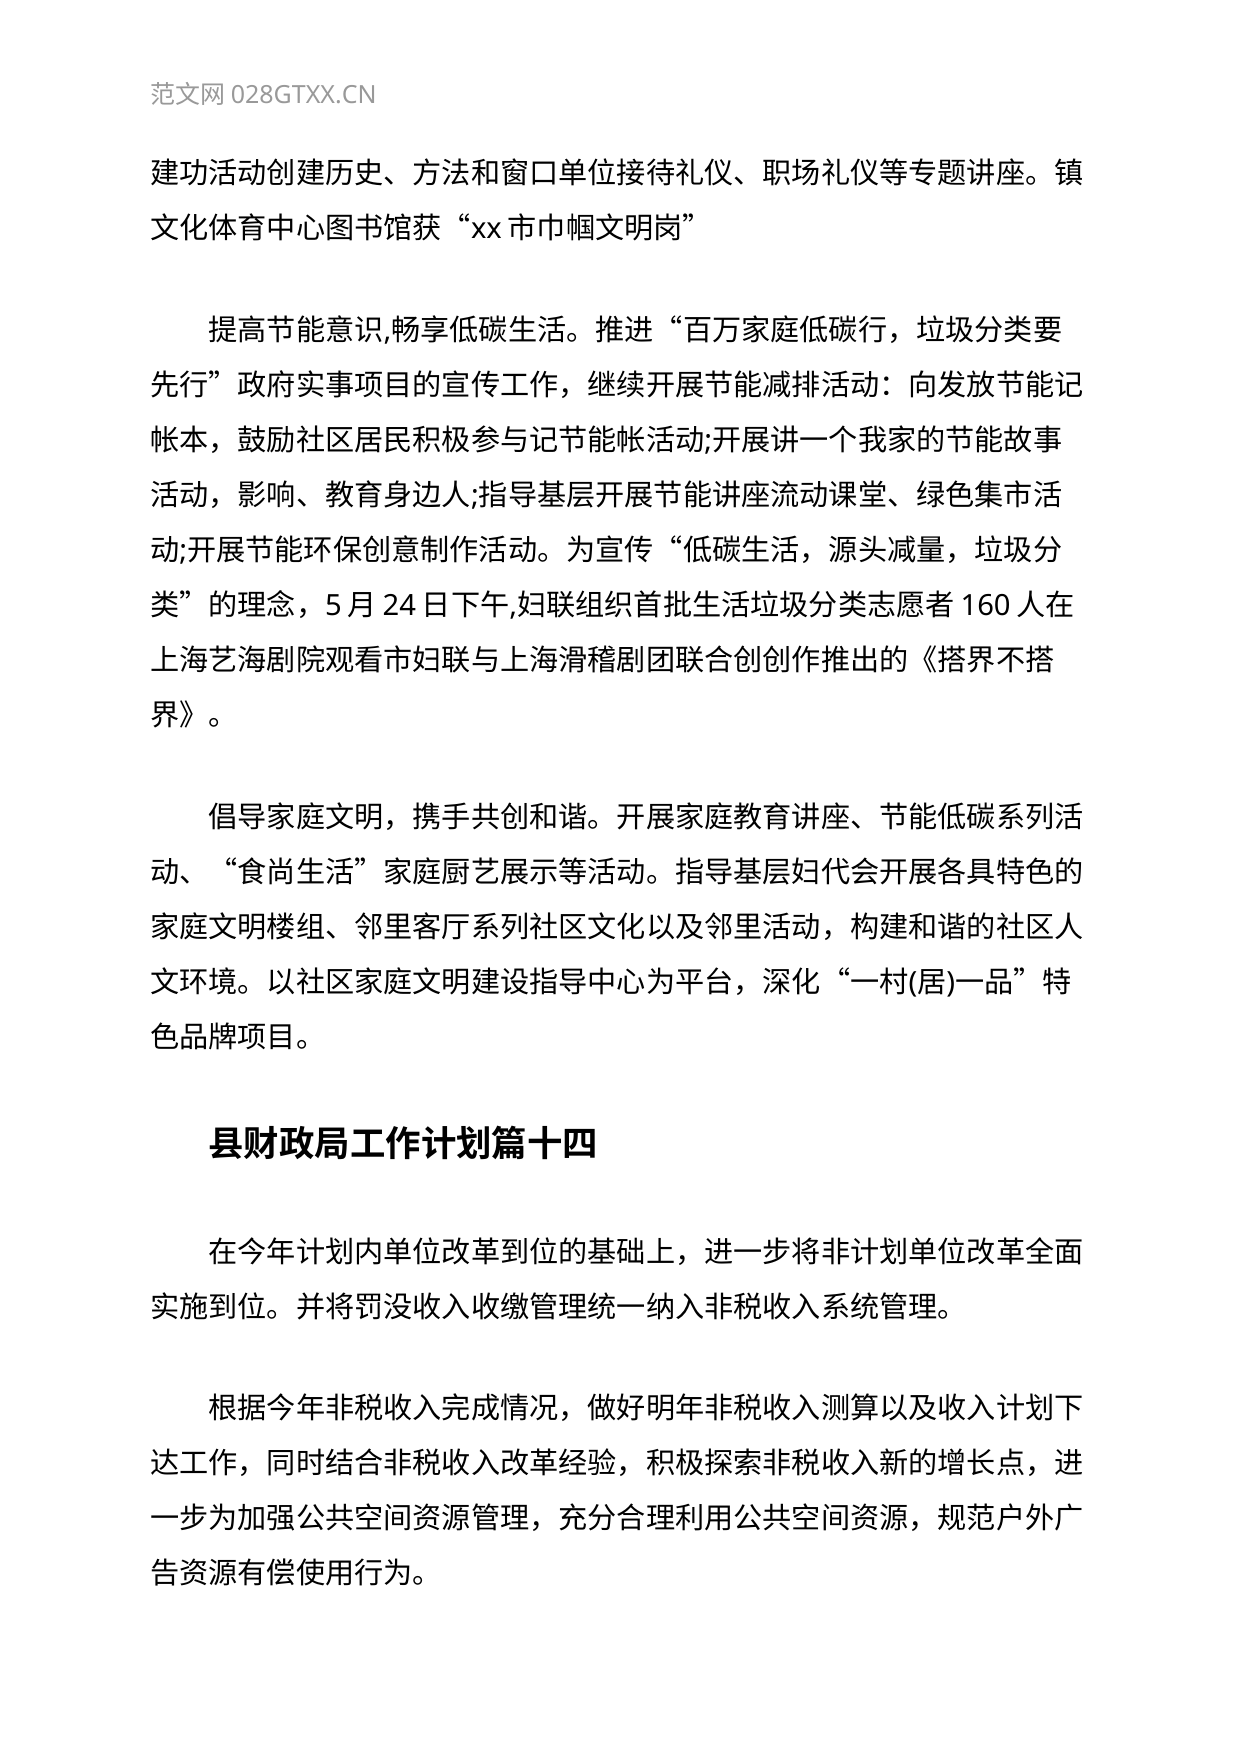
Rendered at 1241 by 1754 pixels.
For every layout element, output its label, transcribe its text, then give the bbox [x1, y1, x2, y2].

text 县财政局工作计划篇十四 [150, 1115, 1090, 1166]
text 根据今年非税收入完成情况，做好明年非税收入测算以及收入计划下达工作，同时结合非税收入改革经验，积极探索非税收入新的增长点，进一步为加强公共空间资源管理，充分合理利用公共空间资源，规范户外广告资源有偿使用行为。 [150, 1385, 1090, 1592]
text 倡导家庭文明，携手共创和谐。开展家庭教育讲座、节能低碳系列活动、“食尚生活”家庭厨艺展示等活动。指导基层妇代会开展各具特色的家庭文明楼组、邻里客厅系列社区文化以及邻里活动，构建和谐的社区人文环境。以社区家庭文明建设指导中心为平台，深化“一村(居)一品”特色品牌项目。 [150, 793, 1090, 1055]
text 提高节能意识,畅享低碳生活。推进“百万家庭低碳行，垃圾分类要先行”政府实事项目的宣传工作，继续开展节能减排活动：向发放节能记帐本，鼓励社区居民积极参与记节能帐活动;开展讲一个我家的节能故事活动，影响、教育身边人;指导基层开展节能讲座流动课堂、绿色集市活动;开展节能环保创意制作活动。为宣传“低碳生活，源头减量，垃圾分类”的理念，5月24日下午,妇联组织首批生活垃圾分类志愿者160人在上海艺海剧院观看市妇联与上海滑稽剧团联合创创作推出的《搭界不搭界》。 [150, 307, 1090, 734]
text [150, 150, 1090, 247]
text 在今年计划内单位改革到位的基础上，进一步将非计划单位改革全面实施到位。并将罚没收入收缴管理统一纳入非税收入系统管理。 [150, 1228, 1090, 1326]
